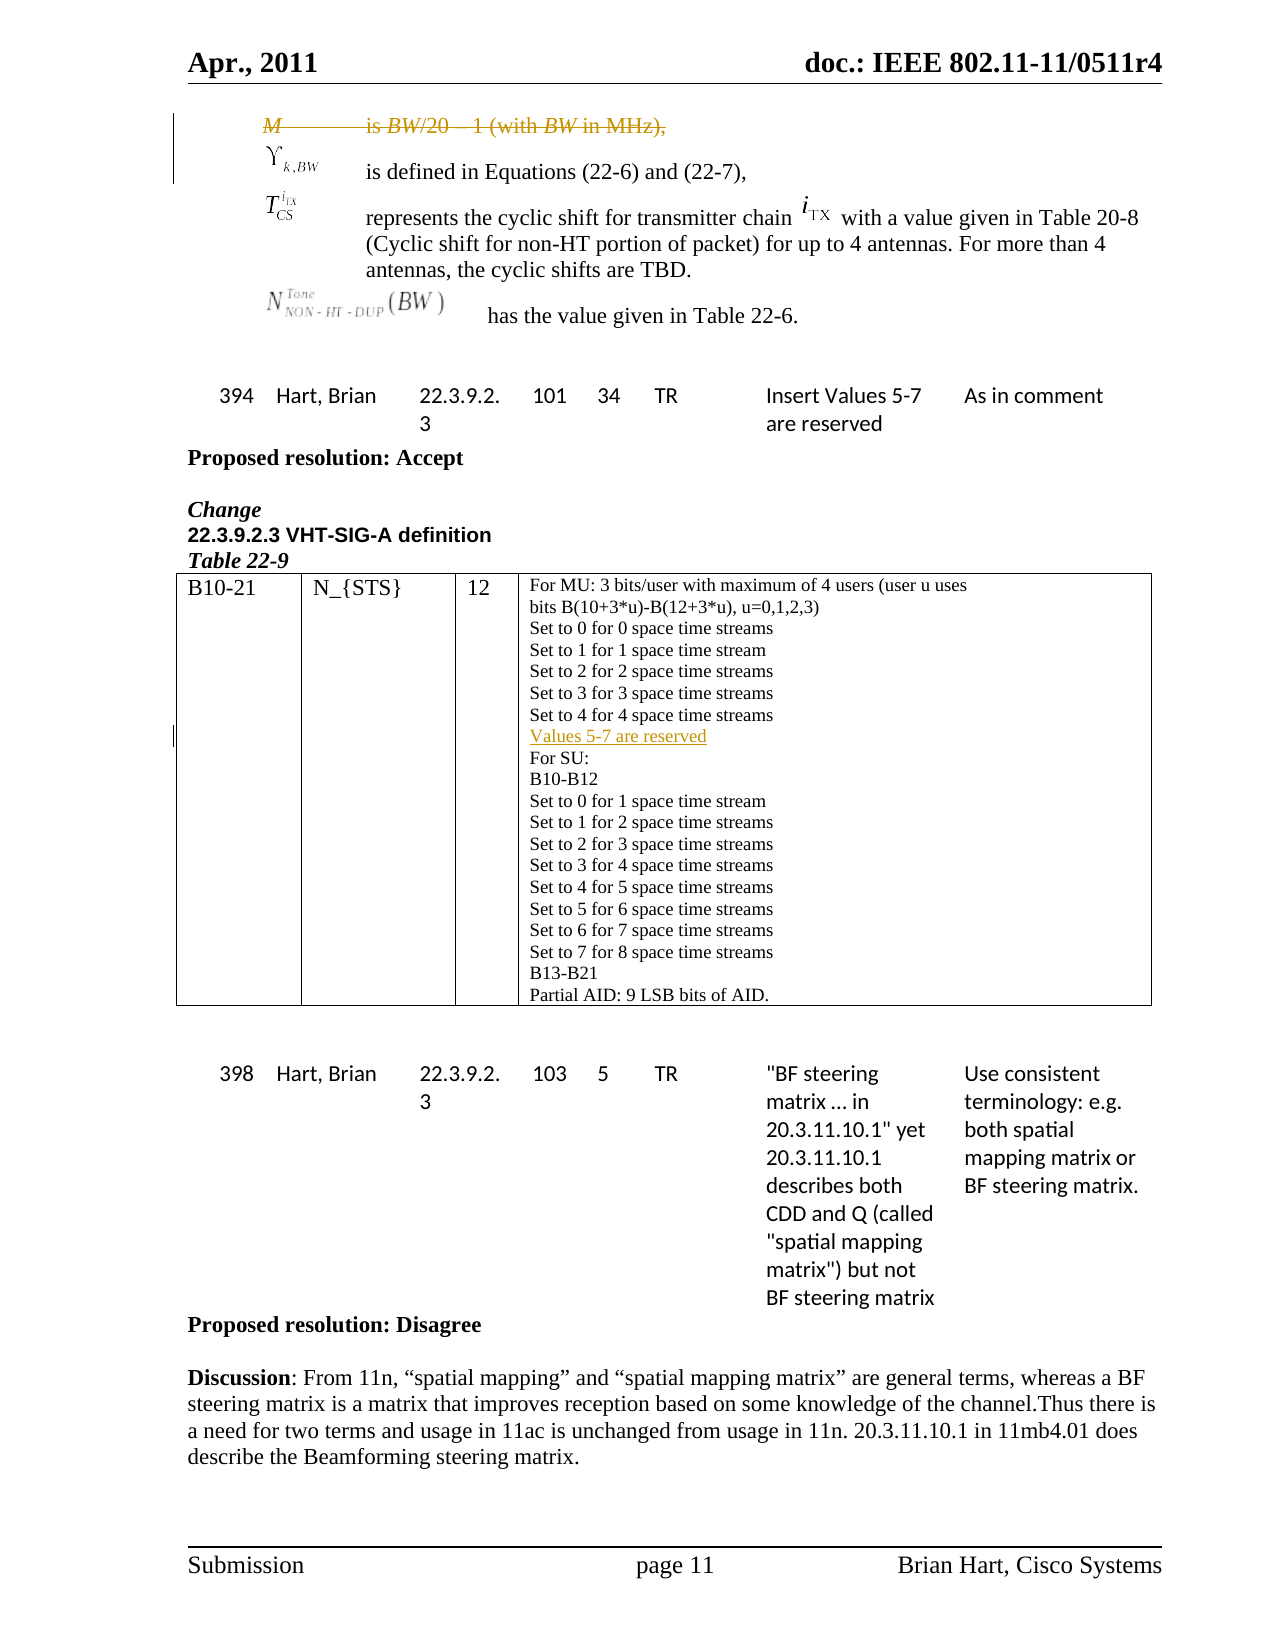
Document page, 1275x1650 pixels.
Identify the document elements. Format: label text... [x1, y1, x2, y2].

table_header 101 [521, 381, 586, 444]
table_header Use consistent terminology: e.g. both spatial mapping matrix or BF steering matrix. [953, 1059, 1151, 1311]
table_header 12 [456, 574, 518, 1005]
table_header 34 [586, 381, 643, 444]
table_header Insert Values 5-7 are reserved [755, 381, 953, 444]
table_header Hart, Brian [265, 1059, 408, 1311]
text is defined in Equations (22-6) and (22-7), [262, 139, 1162, 184]
text Change [187, 496, 1162, 523]
text Table 22-9 [187, 547, 1162, 573]
table_header TR [643, 381, 754, 444]
text represents the cyclic shift for transmitter chain with a value given in Table 20-8 (Cyclic shift for non-HT portion of packet) for up to 4 antennas. For more than 4 antennas, the cyclic shifts are TBD. [262, 184, 1162, 283]
table_header TR [643, 1059, 754, 1311]
table_header 22.3.9.2.3 [408, 1059, 521, 1311]
table_header 398 [176, 1059, 265, 1311]
table_header "BF steering matrix … in 20.3.11.10.1" yet 20.3.11.10.1 describes both CDD and Q (called "spatial mapping matrix") but not BF steering matrix [755, 1059, 953, 1311]
table_header As in comment [953, 381, 1151, 444]
text has the value given in Table 22-6. [187, 283, 1162, 328]
table_header For MU: 3 bits/user with maximum of 4 users (user u uses bits B(10+3*u)-B(12+3*u), u=0,1,2,3) Set to 0 for 0 space time streams Set to 1 for 1 space time stream Set to 2 for 2 space time streams Set to 3 for 3 space time streams Set to 4 for 4 space time streams For SU: B10-B12 Set to 0 for 1 space time stream Set to 1 for 2 space time streams Set to 2 for 3 space time streams Set to 3 for 4 space time streams Set to 4 for 5 space time streams Set to 5 for 6 space time streams Set to 6 for 7 space time streams Set to 7 for 8 space time streams B13-B21 Partial AID: 9 LSB bits of AID. [519, 574, 1151, 1005]
table_header 5 [586, 1059, 643, 1311]
table_header B10-21 [177, 574, 301, 1005]
table_header 22.3.9.2.3 [408, 381, 521, 444]
table_header N_{STS} [302, 574, 455, 1005]
table_header 103 [521, 1059, 586, 1311]
table_header 394 [176, 381, 265, 444]
text Proposed resolution: Disagree [187, 1311, 1162, 1338]
text 22.3.9.2.3 VHT-SIG-A definition [187, 523, 1162, 547]
text Discussion: From 11n, “spatial mapping” and “spatial mapping matrix” are general terms, whereas a BF steering matrix is a matrix that improves reception based on some knowledge of the channel.Thus there is a need for two terms and usage in 11ac is unchanged from usage in 11n. 20.3.11.10.1 in 11mb4.01 does describe the Beamforming steering matrix. [187, 1364, 1162, 1469]
text Proposed resolution: Accept [187, 444, 1162, 470]
table_header Hart, Brian [265, 381, 408, 444]
